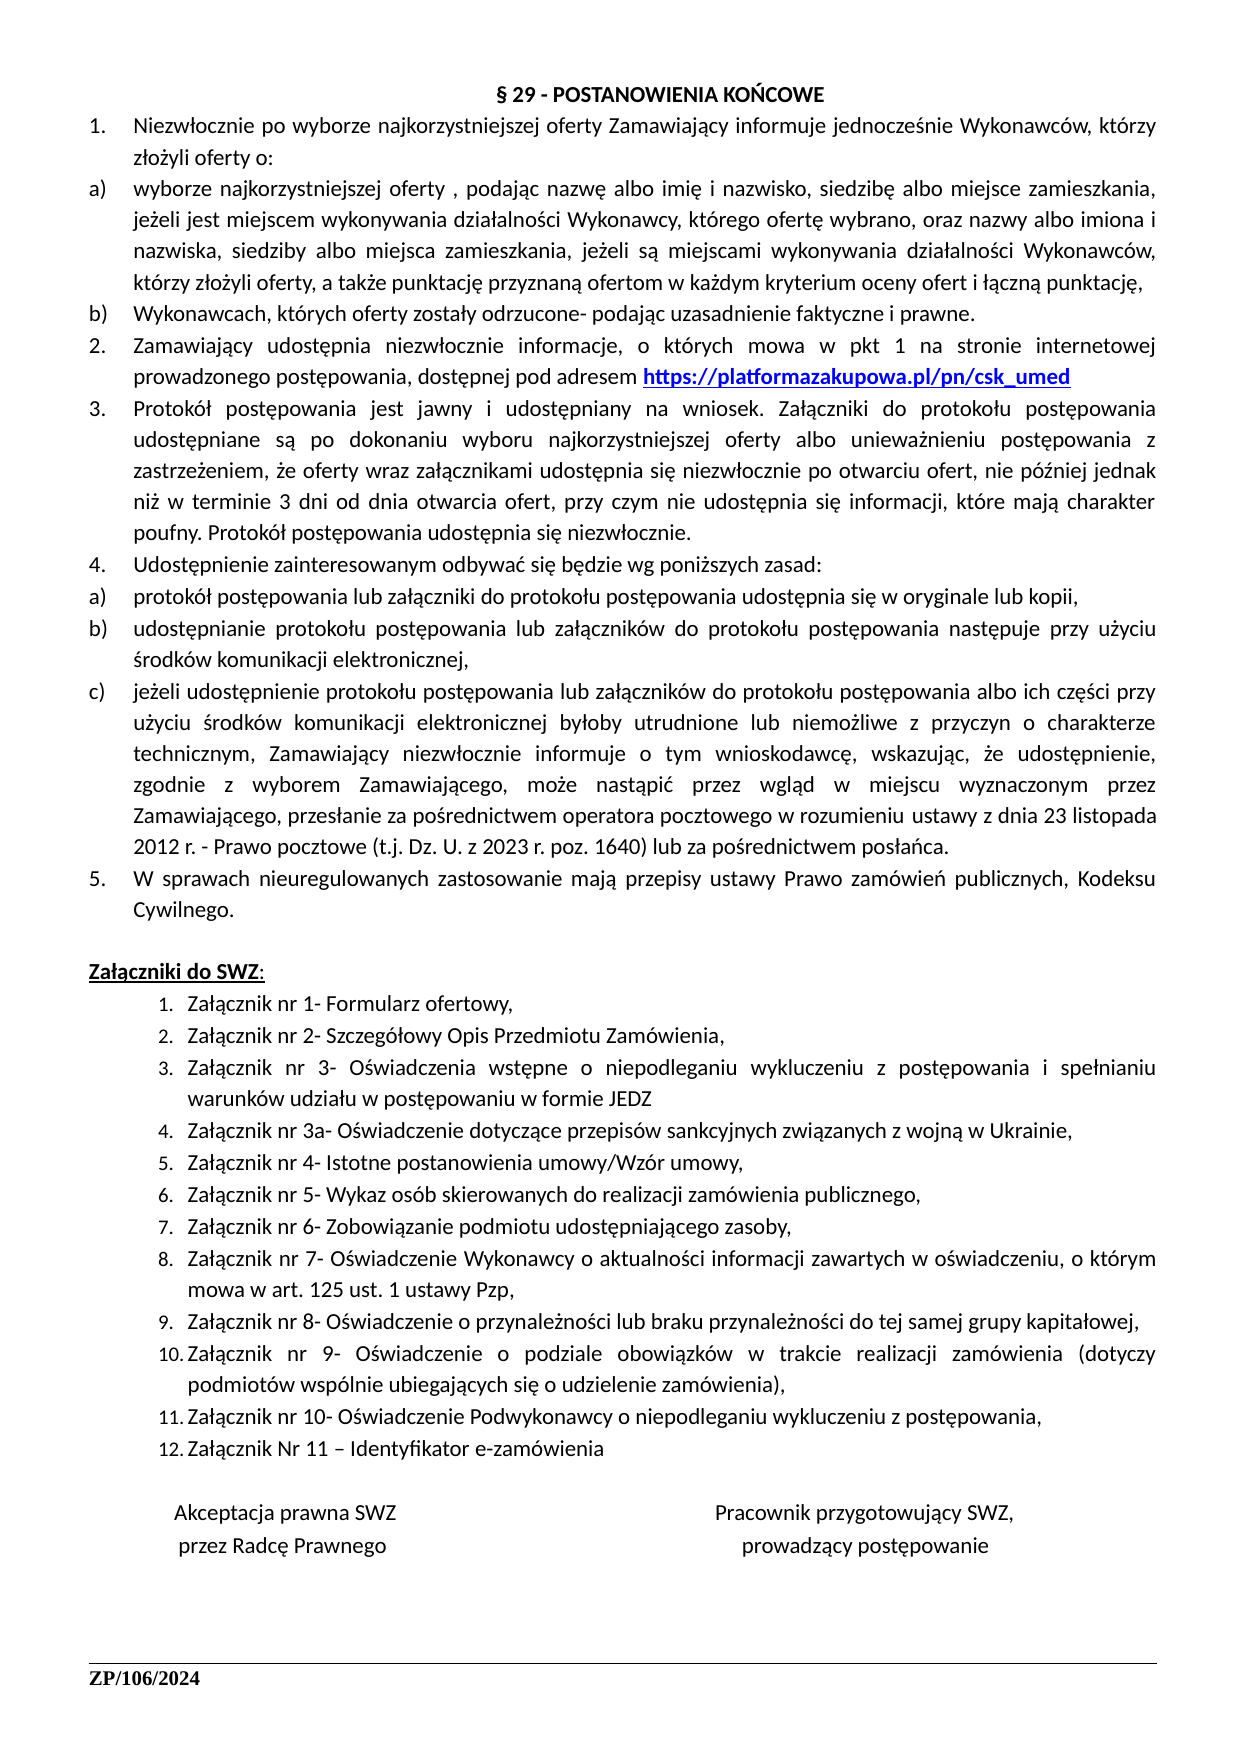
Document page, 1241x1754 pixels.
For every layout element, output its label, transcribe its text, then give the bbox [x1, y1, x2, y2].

list Wykonawcach, których oferty zostały odrzucone- podając uzasadnienie faktyczne i prawne. [89, 299, 1157, 328]
list Załącznik Nr 11 – Identyfikator e-zamówienia [158, 1434, 1157, 1462]
list Załącznik nr 2- Szczegółowy Opis Przedmiotu Zamówienia, [158, 1021, 1157, 1049]
list Załącznik nr 1- Formularz ofertowy, [158, 989, 1157, 1017]
subtitle § 29 - POSTANOWIENIA KOŃCOWE [196, 80, 1124, 108]
list udostępnianie protokołu postępowania lub załączników do protokołu postępowania następuje przy użyciu środków komunikacji elektronicznej, [89, 614, 1157, 673]
list Załącznik nr 8- Oświadczenie o przynależności lub braku przynależności do tej samej grupy kapitałowej, [158, 1307, 1157, 1335]
list wyborze najkorzystniejszej oferty , podając nazwę albo imię i nazwisko, siedzibę albo miejsce zamieszkania, jeżeli jest miejscem wykonywania działalności Wykonawcy, którego ofertę wybrano, oraz nazwy albo imiona i nazwiska, siedziby albo miejsca zamieszkania, jeżeli są miejscami wykonywania działalności Wykonawców, którzy złożyli oferty, a także punktację przyznaną ofertom w każdym kryterium oceny ofert i łączną punktację, [89, 174, 1157, 296]
list W sprawach nieuregulowanych zastosowanie mają przepisy ustawy Prawo zamówień publicznych, Kodeksu Cywilnego. [89, 864, 1157, 923]
list Załącznik nr 4- Istotne postanowienia umowy/Wzór umowy, [158, 1148, 1157, 1176]
list Załącznik nr 6- Zobowiązanie podmiotu udostępniającego zasoby, [158, 1212, 1157, 1240]
text Załączniki do SWZ: [89, 957, 1157, 985]
list protokół postępowania lub załączniki do protokołu postępowania udostępnia się w oryginale lub kopii, [89, 582, 1157, 610]
list Załącznik nr 7- Oświadczenie Wykonawcy o aktualności informacji zawartych w oświadczeniu, o którym mowa w art. 125 ust. 1 ustawy Pzp, [158, 1244, 1157, 1303]
list Załącznik nr 3- Oświadczenia wstępne o niepodleganiu wykluczeniu z postępowania i spełnianiu warunków udziału w postępowaniu w formie JEDZ [158, 1053, 1157, 1112]
list Zamawiający udostępnia niezwłocznie informacje, o których mowa w pkt 1 na stronie internetowej prowadzonego postępowania, dostępnej pod adresem https://platformazakupowa.pl/pn/csk_umed [89, 331, 1157, 391]
list Niezwłocznie po wyborze najkorzystniejszej oferty Zamawiający informuje jednocześnie Wykonawców, którzy złożyli oferty o: [89, 112, 1157, 171]
list Załącznik nr 5- Wykaz osób skierowanych do realizacji zamówienia publicznego, [158, 1180, 1157, 1208]
list Załącznik nr 3a- Oświadczenie dotyczące przepisów sankcyjnych związanych z wojną w Ukrainie, [158, 1116, 1157, 1144]
list Protokół postępowania jest jawny i udostępniany na wniosek. Załączniki do protokołu postępowania udostępniane są po dokonaniu wyboru najkorzystniejszej oferty albo unieważnieniu postępowania z zastrzeżeniem, że oferty wraz załącznikami udostępnia się niezwłocznie po otwarciu ofert, nie później jednak niż w terminie 3 dni od dnia otwarcia ofert, przy czym nie udostępnia się informacji, które mają charakter poufny. Protokół postępowania udostępnia się niezwłocznie. [89, 394, 1157, 547]
list jeżeli udostępnienie protokołu postępowania lub załączników do protokołu postępowania albo ich części przy użyciu środków komunikacji elektronicznej byłoby utrudnione lub niemożliwe z przyczyn o charakterze technicznym, Zamawiający niezwłocznie informuje o tym wnioskodawcę, wskazując, że udostępnienie, zgodnie z wyborem Zamawiającego, może nastąpić przez wgląd w miejscu wyznaczonym przez Zamawiającego, przesłanie za pośrednictwem operatora pocztowego w rozumieniu ustawy z dnia 23 listopada 2012 r. - Prawo pocztowe (t.j. Dz. U. z 2023 r. poz. 1640) lub za pośrednictwem posłańca. [89, 677, 1157, 860]
list Załącznik nr 9- Oświadczenie o podziale obowiązków w trakcie realizacji zamówienia (dotyczy podmiotów wspólnie ubiegających się o udzielenie zamówienia), [158, 1339, 1157, 1398]
text przez Radcę Prawnego prowadzący postępowanie [96, 1532, 1157, 1559]
list Załącznik nr 10- Oświadczenie Podwykonawcy o niepodleganiu wykluczeniu z postępowania, [158, 1402, 1157, 1430]
text Akceptacja prawna SWZ Pracownik przygotowujący SWZ, [97, 1498, 1157, 1527]
list Udostępnienie zainteresowanym odbywać się będzie wg poniższych zasad: [89, 550, 1157, 578]
